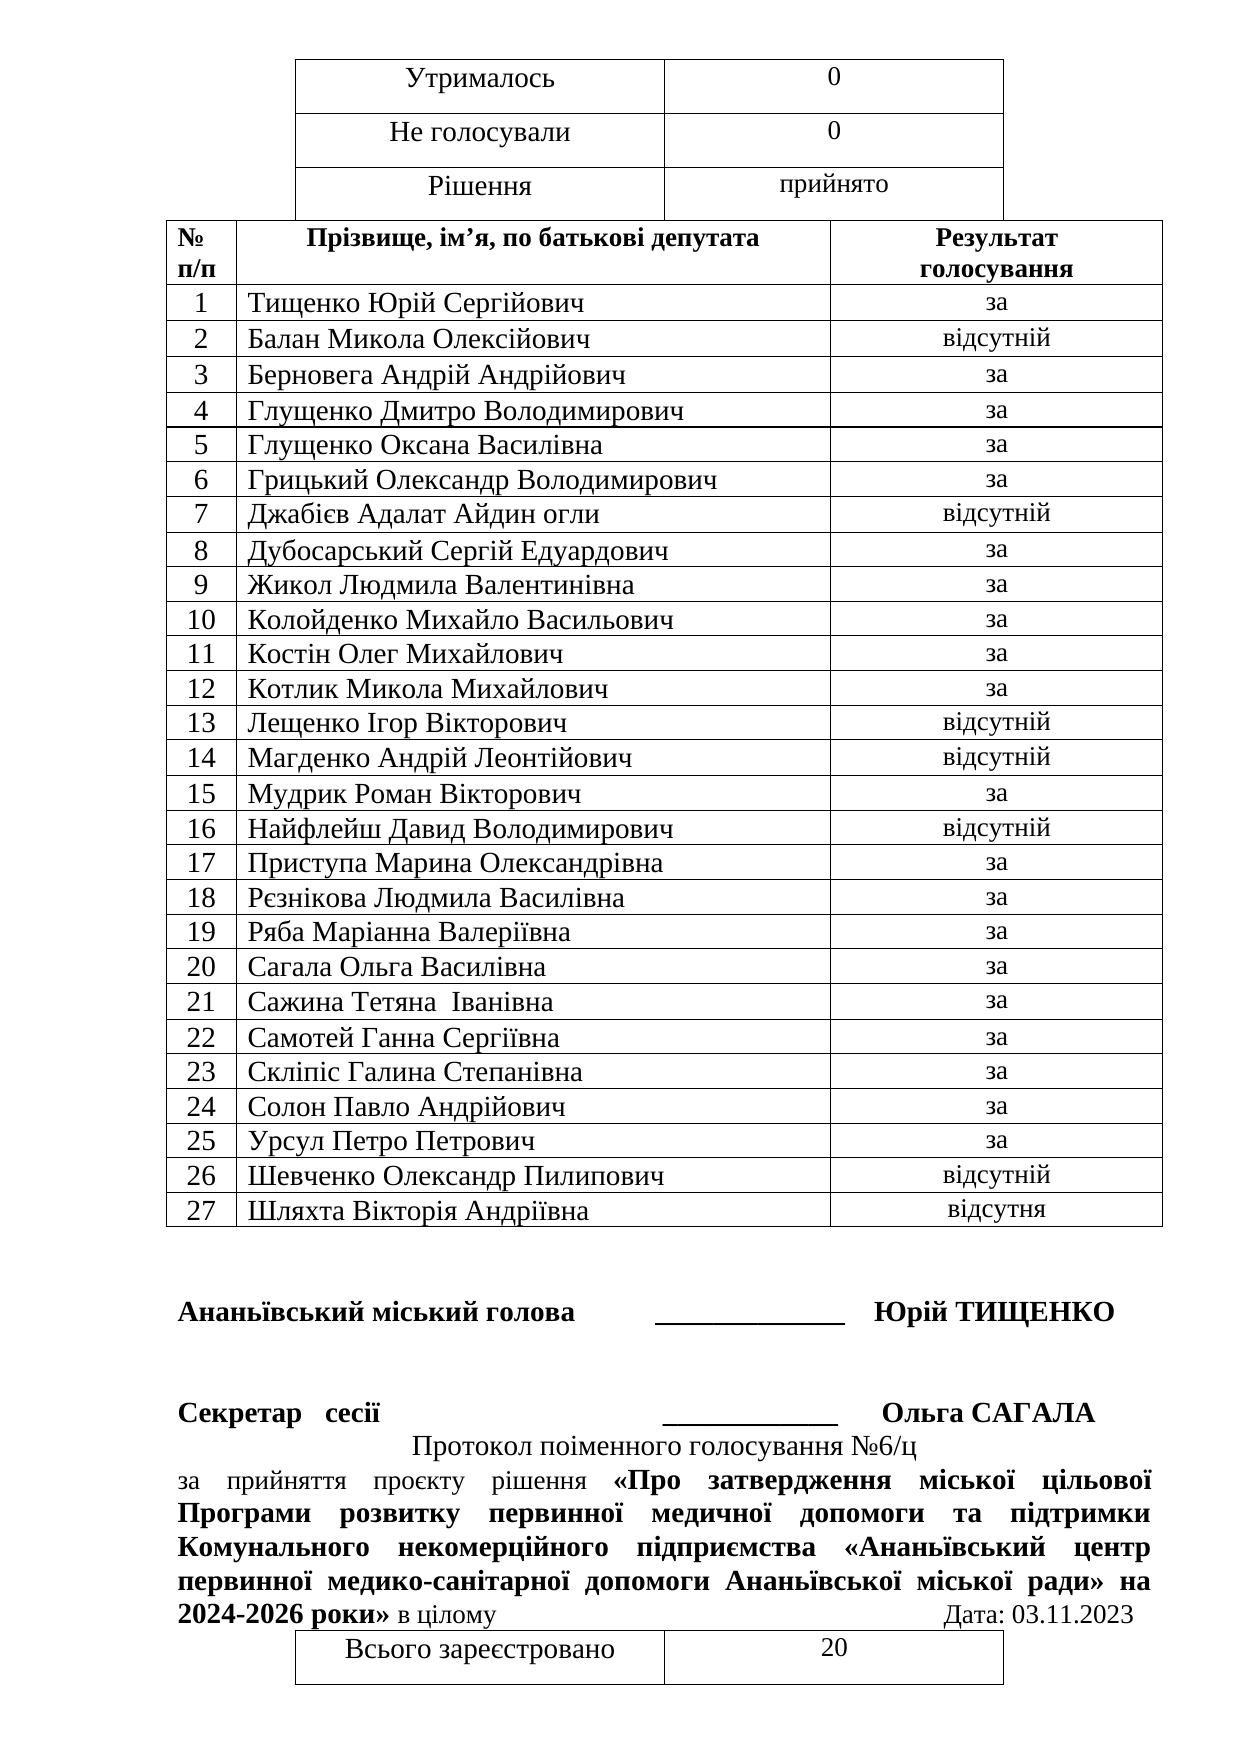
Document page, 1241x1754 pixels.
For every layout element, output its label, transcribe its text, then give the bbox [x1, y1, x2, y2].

table_cell № п/п [167, 221, 236, 284]
table_cell за [831, 776, 1162, 810]
table_cell за [831, 602, 1162, 635]
table_cell Жикол Людмила Валентинівна [237, 567, 830, 601]
table_cell Колойденко Михайло Васильович [237, 602, 830, 635]
table_cell 0 [665, 114, 1003, 167]
table_cell за [831, 357, 1162, 392]
table_cell 3 [167, 357, 236, 392]
table_cell за [831, 915, 1162, 948]
table_cell Лещенко Ігор Вікторович [237, 706, 830, 739]
table_cell 26 [167, 1158, 236, 1192]
table_cell за [831, 671, 1162, 704]
table_cell 23 [167, 1054, 236, 1088]
table_cell 5 [167, 428, 236, 461]
table_cell відсутній [831, 321, 1162, 356]
table_cell Приступа Марина Олександрівна [237, 845, 830, 879]
table_cell Мудрик Роман Вікторович [237, 776, 830, 810]
table_cell відсутній [831, 706, 1162, 739]
table_cell 8 [167, 533, 236, 566]
table_cell 24 [167, 1089, 236, 1122]
table_cell за [831, 845, 1162, 879]
table_cell 9 [167, 567, 236, 601]
table_cell 16 [167, 811, 236, 844]
text Протокол поіменного голосування №6/ц [177, 1428, 1152, 1462]
table_cell Тищенко Юрій Сергійович [237, 285, 830, 320]
table_cell за [831, 1124, 1162, 1157]
table_cell 10 [167, 602, 236, 635]
table_cell за [831, 567, 1162, 601]
table_cell Шевченко Олександр Пилипович [237, 1158, 830, 1192]
table_cell Джабієв Адалат Айдин огли [237, 497, 830, 532]
table_cell 1 [167, 285, 236, 320]
table_cell за [831, 285, 1162, 320]
table_cell відсутній [831, 1158, 1162, 1192]
table_cell 7 [167, 497, 236, 532]
table_cell Сагала Ольга Василівна [237, 949, 830, 983]
text за прийняття проєкту рішення «Про затвердження міської цільової Програми розвитку первинної медичної допомоги та підтримки Комунального некомерційного підприємства «Ананьївський центр первинної медико-санітарної допомоги Ананьївської міської ради» на 2024-2026 роки» в цілому Дата: 03.11.2023 [177, 1462, 1152, 1630]
table_cell Балан Микола Олексійович [237, 321, 830, 356]
table_cell 21 [167, 984, 236, 1019]
table_cell 4 [167, 393, 236, 426]
table_cell Скліпіс Галина Степанівна [237, 1054, 830, 1088]
table_cell Найфлейш Давид Володимирович [237, 811, 830, 844]
table_cell за [831, 393, 1162, 426]
table_cell Костін Олег Михайлович [237, 636, 830, 670]
table_cell за [831, 533, 1162, 566]
table_cell за [831, 984, 1162, 1019]
text Ананьївський міський голова _____________ Юрій ТИЩЕНКО [177, 1294, 1152, 1328]
table_cell за [831, 636, 1162, 670]
table_cell відсутній [831, 740, 1162, 775]
table_cell Солон Павло Андрійович [237, 1089, 830, 1122]
table_cell за [831, 949, 1162, 983]
table_cell 14 [167, 740, 236, 775]
table_cell за [831, 1089, 1162, 1122]
table_cell відсутній [831, 497, 1162, 532]
table_cell Грицький Олександр Володимирович [237, 462, 830, 496]
table_cell 6 [167, 462, 236, 496]
table_cell 2 [167, 321, 236, 356]
text Секретар сесії ____________ Ольга САГАЛА [177, 1395, 1152, 1428]
table_cell Рішення [296, 168, 664, 220]
table_cell Дубосарський Сергій Едуардович [237, 533, 830, 566]
table_cell прийнято [665, 168, 1003, 220]
table_cell відсутній [831, 811, 1162, 844]
table_cell Магденко Андрій Леонтійович [237, 740, 830, 775]
table_cell Сажина Тетяна Іванівна [237, 984, 830, 1019]
table_cell Шляхта Вікторія Андріївна [237, 1193, 830, 1226]
table_cell Результат голосування [831, 221, 1162, 284]
table_cell 17 [167, 845, 236, 879]
table_cell 25 [167, 1124, 236, 1157]
table_cell відсутня [831, 1193, 1162, 1226]
table_cell Не голосували [296, 114, 664, 167]
table_cell Утрималось [296, 60, 664, 113]
table_cell 20 [167, 949, 236, 983]
table_cell 0 [665, 60, 1003, 113]
table_cell Прізвище, ім’я, по батькові депутата [237, 221, 830, 284]
table_cell 15 [167, 776, 236, 810]
table_cell Рєзнікова Людмила Василівна [237, 880, 830, 913]
table_cell 27 [167, 1193, 236, 1226]
table_cell за [831, 1020, 1162, 1053]
table_cell Глущенко Дмитро Володимирович [237, 393, 830, 426]
table_cell за [831, 880, 1162, 913]
table_cell Берновега Андрій Андрійович [237, 357, 830, 392]
table_cell за [831, 462, 1162, 496]
table_cell 18 [167, 880, 236, 913]
table_cell Котлик Микола Михайлович [237, 671, 830, 704]
table_cell 11 [167, 636, 236, 670]
table_cell Самотей Ганна Сергіївна [237, 1020, 830, 1053]
table_cell 13 [167, 706, 236, 739]
table_header Всього зареєстровано [296, 1631, 664, 1683]
table_header 20 [665, 1631, 1003, 1683]
table_cell Ряба Маріанна Валеріївна [237, 915, 830, 948]
table_cell Глущенко Оксана Василівна [237, 428, 830, 461]
table_cell 12 [167, 671, 236, 704]
table_cell за [831, 1054, 1162, 1088]
table_cell за [831, 428, 1162, 461]
table_cell 19 [167, 915, 236, 948]
table_cell Урсул Петро Петрович [237, 1124, 830, 1157]
table_cell 22 [167, 1020, 236, 1053]
